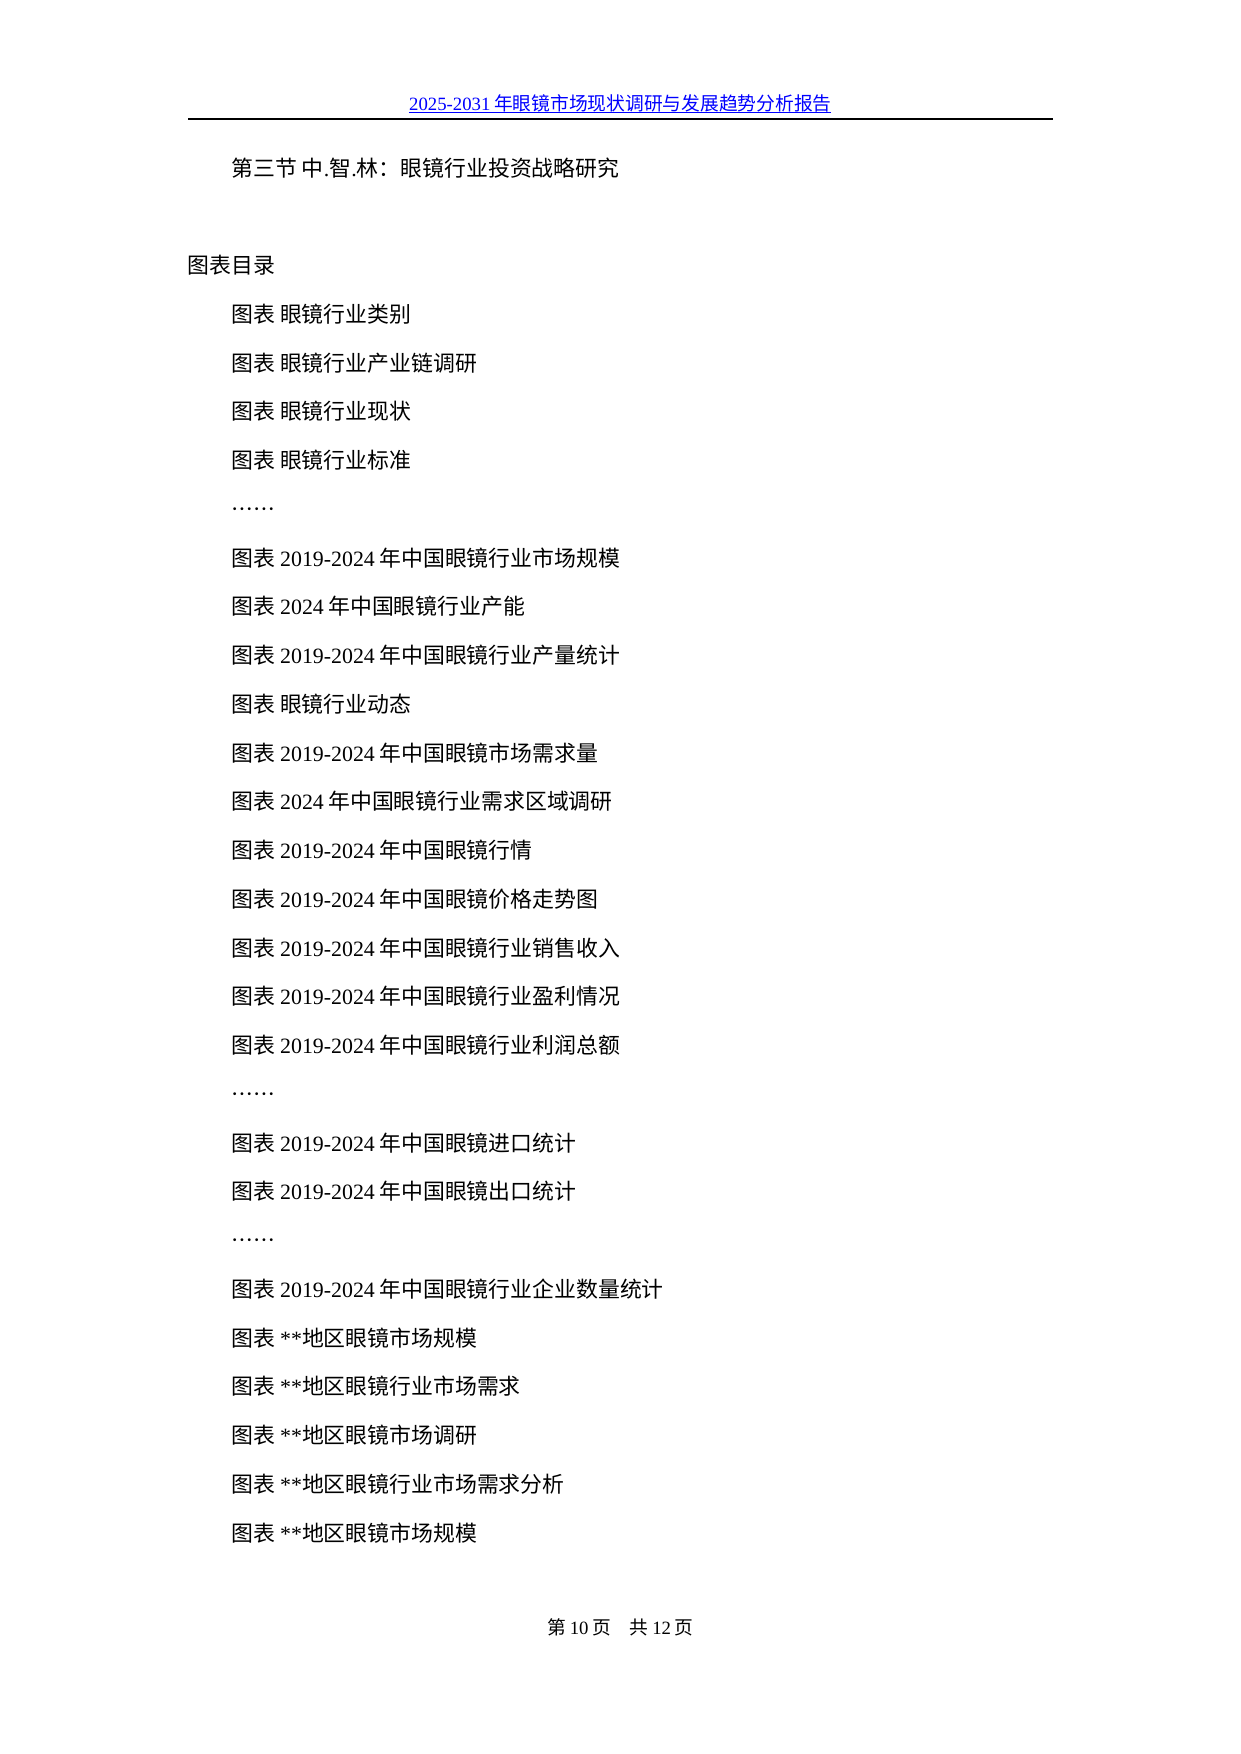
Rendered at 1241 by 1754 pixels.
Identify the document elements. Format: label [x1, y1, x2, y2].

text [187, 150, 1053, 1548]
